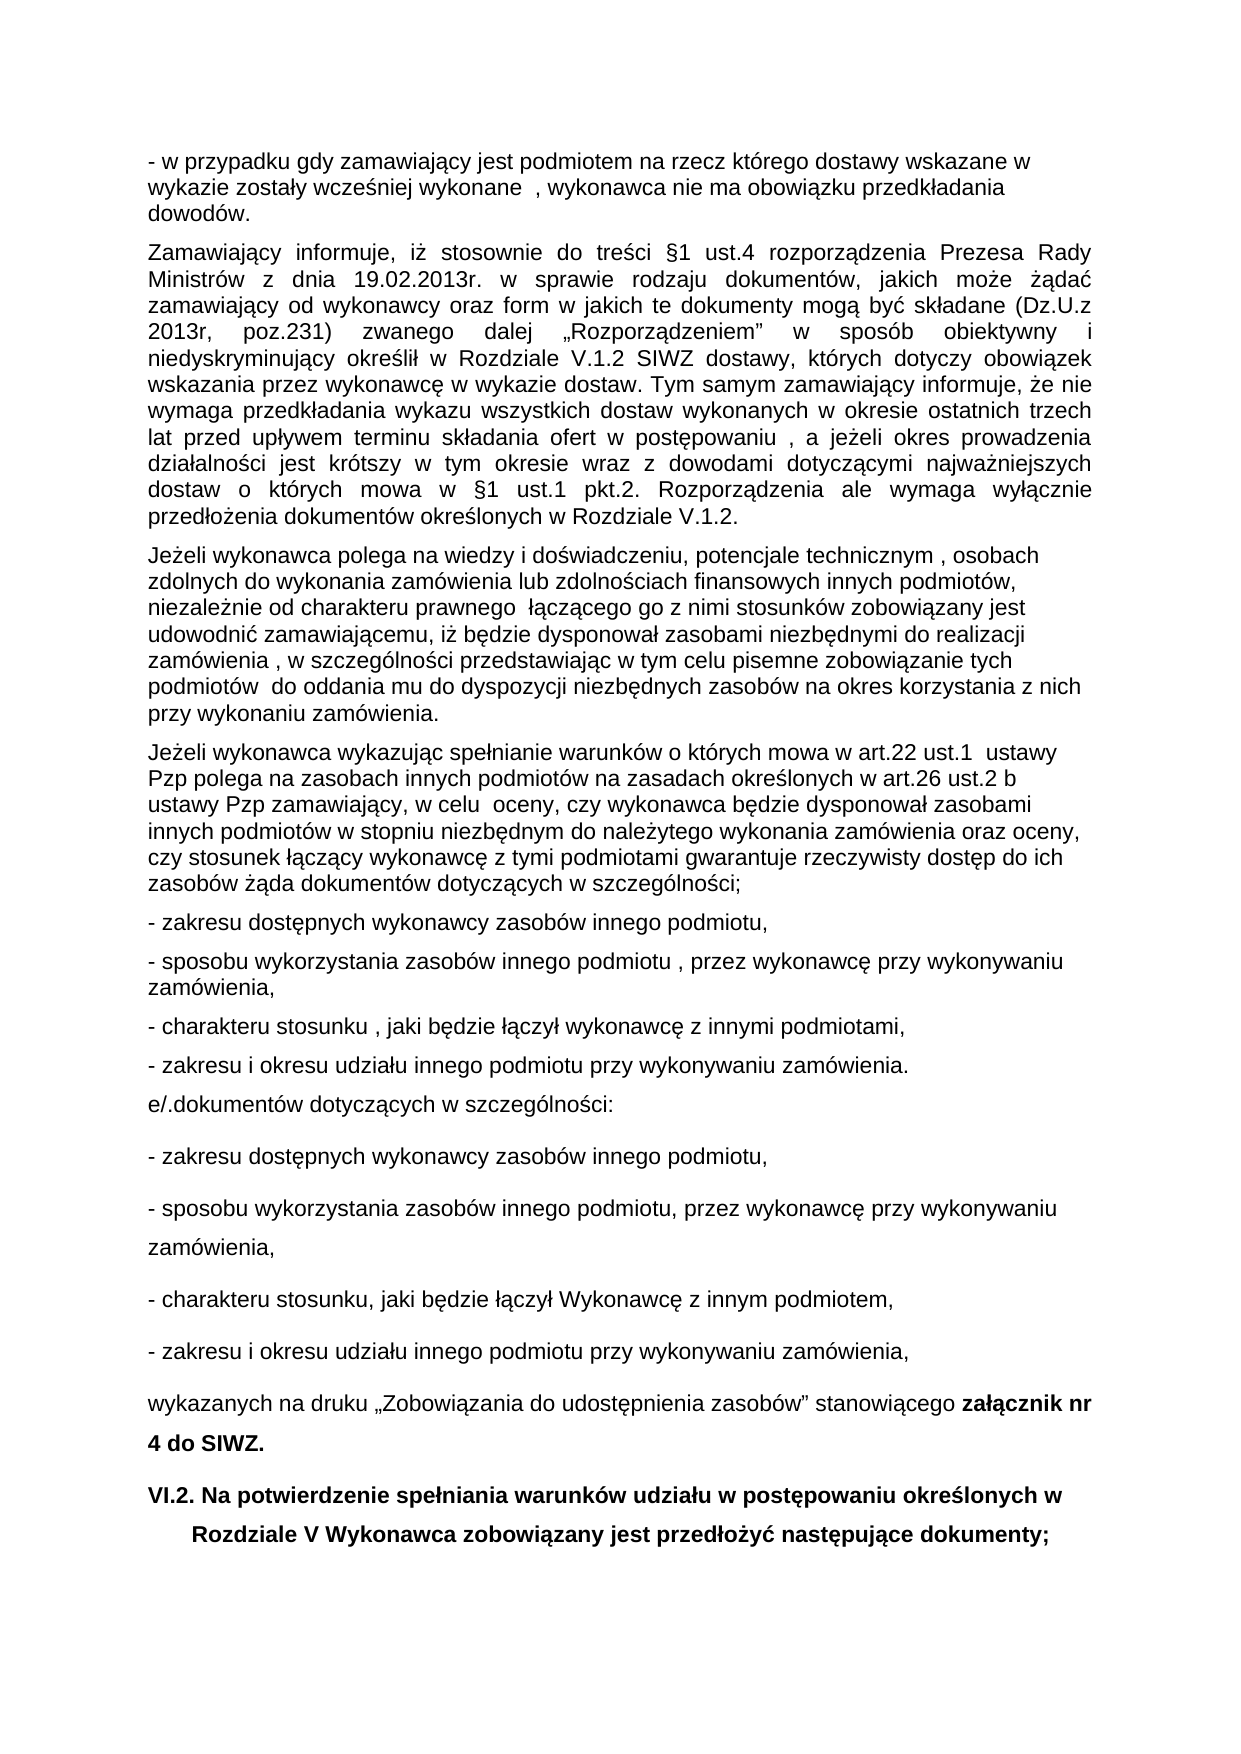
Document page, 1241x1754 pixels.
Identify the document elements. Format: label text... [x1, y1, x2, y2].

text e/.dokumentów dotyczących w szczególności: [148, 1091, 1093, 1117]
text - w przypadku gdy zamawiający jest podmiotem na rzecz którego dostawy wskazane w wykazie zostały wcześniej wykonane , wykonawca nie ma obowiązku przedkładania dowodów. [148, 148, 1093, 227]
text - charakteru stosunku, jaki będzie łączył Wykonawcę z innym podmiotem, [148, 1286, 1093, 1313]
text Zamawiający informuje, iż stosownie do treści §1 ust.4 rozporządzenia Prezesa Rady Ministrów z dnia 19.02.2013r. w sprawie rodzaju dokumentów, jakich może żądać zamawiający od wykonawcy oraz form w jakich te dokumenty mogą być składane (Dz.U.z 2013r, poz.231) zwanego dalej „Rozporządzeniem” w sposób obiektywny i niedyskryminujący określił w Rozdziale V.1.2 SIWZ dostawy, których dotyczy obowiązek wskazania przez wykonawcę w wykazie dostaw. Tym samym zamawiający informuje, że nie wymaga przedkładania wykazu wszystkich dostaw wykonanych w okresie ostatnich trzech lat przed upływem terminu składania ofert w postępowaniu , a jeżeli okres prowadzenia działalności jest krótszy w tym okresie wraz z dowodami dotyczącymi najważniejszych dostaw o których mowa w §1 ust.1 pkt.2. Rozporządzenia ale wymaga wyłącznie przedłożenia dokumentów określonych w Rozdziale V.1.2. [148, 239, 1093, 529]
text - zakresu dostępnych wykonawcy zasobów innego podmiotu, [148, 1143, 1093, 1169]
text VI.2. Na potwierdzenie spełniania warunków udziału w postępowaniu określonych w Rozdziale V Wykonawca zobowiązany jest przedłożyć następujące dokumenty; [148, 1482, 1093, 1548]
text - sposobu wykorzystania zasobów innego podmiotu , przez wykonawcę przy wykonywaniu zamówienia, [148, 948, 1093, 1001]
text - zakresu i okresu udziału innego podmiotu przy wykonywaniu zamówienia. [148, 1052, 1093, 1078]
text - charakteru stosunku , jaki będzie łączył wykonawcę z innymi podmiotami, [148, 1013, 1093, 1039]
text wykazanych na druku „Zobowiązania do udostępnienia zasobów” stanowiącego załącznik nr 4 do SIWZ. [148, 1390, 1093, 1456]
text Jeżeli wykonawca polega na wiedzy i doświadczeniu, potencjale technicznym , osobach zdolnych do wykonania zamówienia lub zdolnościach finansowych innych podmiotów, niezależnie od charakteru prawnego łączącego go z nimi stosunków zobowiązany jest udowodnić zamawiającemu, iż będzie dysponował zasobami niezbędnymi do realizacji zamówienia , w szczególności przedstawiając w tym celu pisemne zobowiązanie tych podmiotów do oddania mu do dyspozycji niezbędnych zasobów na okres korzystania z nich przy wykonaniu zamówienia. [148, 542, 1093, 726]
text Jeżeli wykonawca wykazując spełnianie warunków o których mowa w art.22 ust.1 ustawy Pzp polega na zasobach innych podmiotów na zasadach określonych w art.26 ust.2 b ustawy Pzp zamawiający, w celu oceny, czy wykonawca będzie dysponował zasobami innych podmiotów w stopniu niezbędnym do należytego wykonania zamówienia oraz oceny, czy stosunek łączący wykonawcę z tymi podmiotami gwarantuje rzeczywisty dostęp do ich zasobów żąda dokumentów dotyczących w szczególności; [148, 738, 1093, 897]
text - sposobu wykorzystania zasobów innego podmiotu, przez wykonawcę przy wykonywaniu zamówienia, [148, 1195, 1093, 1261]
text - zakresu i okresu udziału innego podmiotu przy wykonywaniu zamówienia, [148, 1338, 1093, 1365]
text - zakresu dostępnych wykonawcy zasobów innego podmiotu, [148, 909, 1093, 936]
